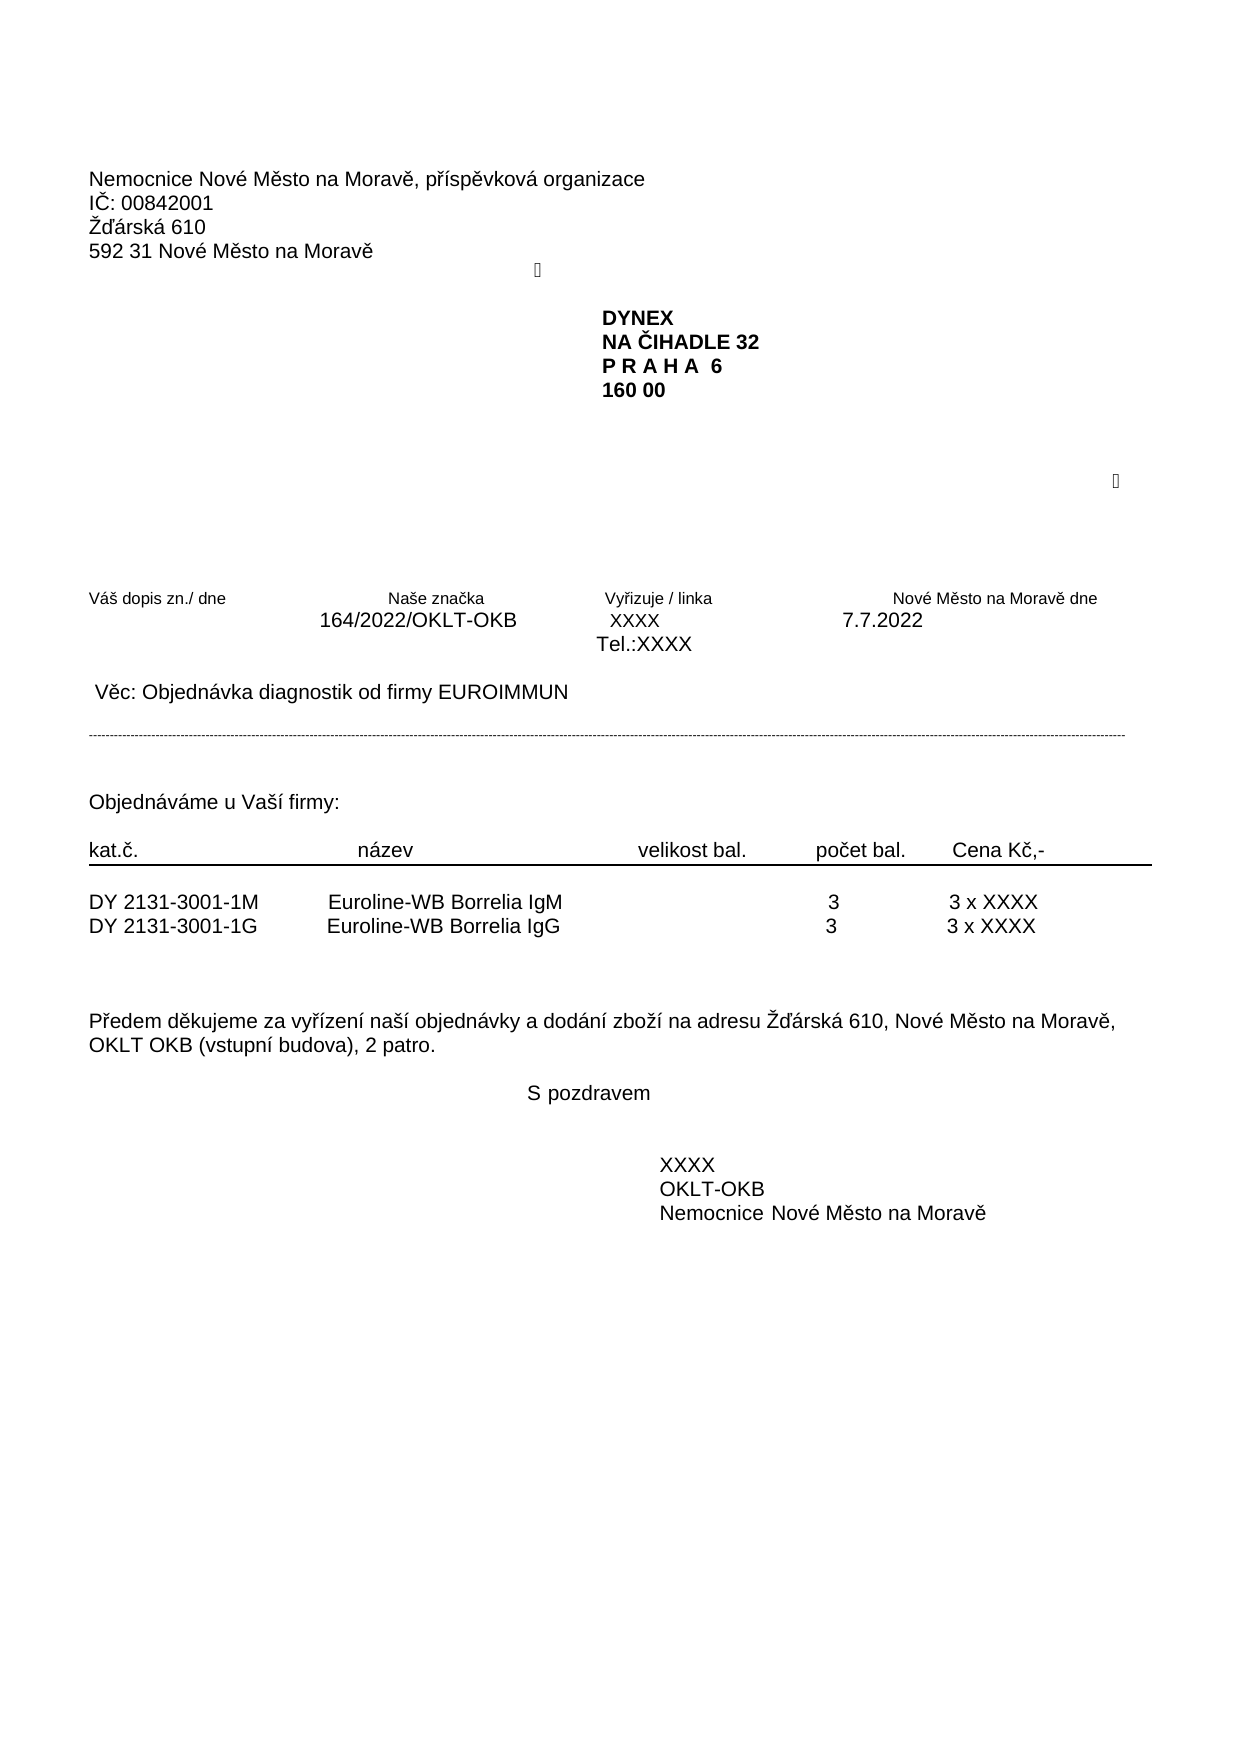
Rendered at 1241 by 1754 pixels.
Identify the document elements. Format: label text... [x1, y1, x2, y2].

text Váš dopis zn./ dne Naše značka Vyřizuje / linka Nové Město na Moravě dne [89, 565, 1152, 608]
text kat.č. název velikost bal. počet bal. Cena Kč,- [89, 838, 1152, 864]
text Objednáváme u Vaší firmy: [89, 790, 1152, 814]
text DY 2131-3001-1M Euroline-WB Borrelia IgM 3 3 x XXXX [89, 889, 1152, 913]
text S pozdravem [89, 1081, 1152, 1105]
text 160 00 [89, 378, 1152, 402]
text IČ: 00842001 [89, 191, 1152, 215]
text XXXX [89, 1153, 1152, 1177]
text DY 2131-3001-1G Euroline-WB Borrelia IgG 3 3 x XXXX [89, 913, 1152, 937]
text Tel.:XXXX [89, 632, 1152, 656]
text NA ČIHADLE 32 [89, 330, 1152, 354]
text P R A H A 6 [89, 354, 1152, 378]
text 164/2022/OKLT-OKB XXXX 7.7.2022 [89, 608, 1152, 632]
text Věc: Objednávka diagnostik od firmy EUROIMMUN [89, 680, 1152, 704]
text Předem děkujeme za vyřízení naší objednávky a dodání zboží na adresu Žďárská 610, Nové Město na Moravě, OKLT OKB (vstupní budova), 2 patro. [89, 1009, 1152, 1057]
text OKLT-OKB [89, 1177, 1152, 1201]
text Nemocnice Nové Město na Moravě, příspěvková organizace [89, 167, 1152, 191]
text Žďárská 610 [89, 215, 1152, 239]
text DYNEX [89, 306, 1152, 330]
text 592 31 Nové Město na Moravě [89, 239, 1152, 263]
text Nemocnice Nové Město na Moravě [89, 1201, 1152, 1225]
